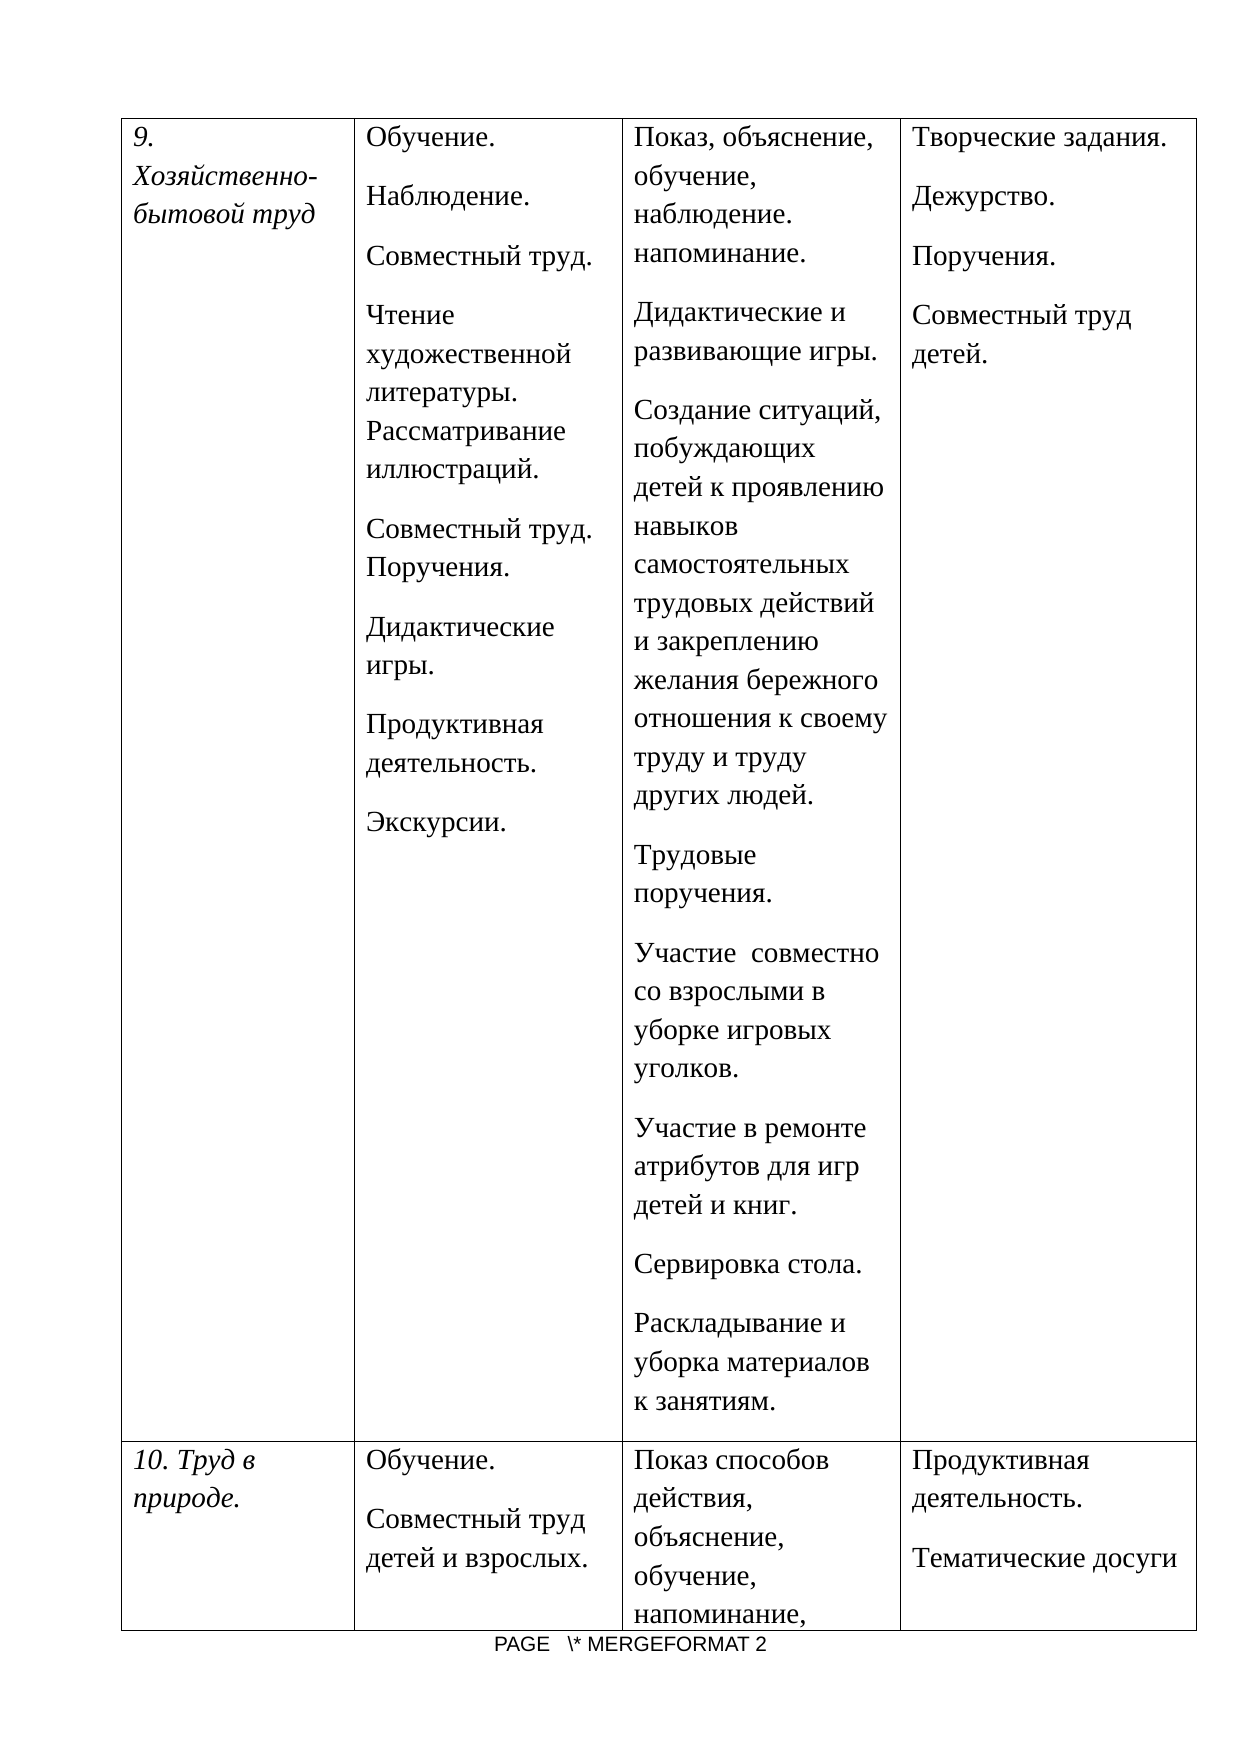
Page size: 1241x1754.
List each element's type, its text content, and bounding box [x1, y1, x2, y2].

table_cell 9. Хозяйственно-бытовой труд [122, 119, 354, 1441]
table_cell Показ, объяснение, обучение, наблюдение. напоминание. Дидактические и развивающие игры. Создание ситуаций, побуждающих детей к проявлению навыков самостоятельных трудовых действий и закреплению желания бережного отношения к своему труду и труду других людей. Трудовые поручения. Участие совместно со взрослыми в уборке игровых уголков. Участие в ремонте атрибутов для игр детей и книг. Сервировка стола. Раскладывание и уборка материалов к занятиям. [623, 119, 900, 1441]
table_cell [623, 1442, 900, 1630]
table_cell 10. Труд в природе. [122, 1442, 354, 1630]
table_cell Творческие задания. Дежурство. Поручения. Совместный труд детей. [901, 119, 1196, 1441]
table_cell Обучение. Наблюдение. Совместный труд. Чтение художественной литературы. Рассматривание иллюстраций. Совместный труд. Поручения. Дидактические игры. Продуктивная деятельность. Экскурсии. [355, 119, 622, 1441]
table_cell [901, 1442, 1196, 1630]
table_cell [355, 1442, 622, 1630]
